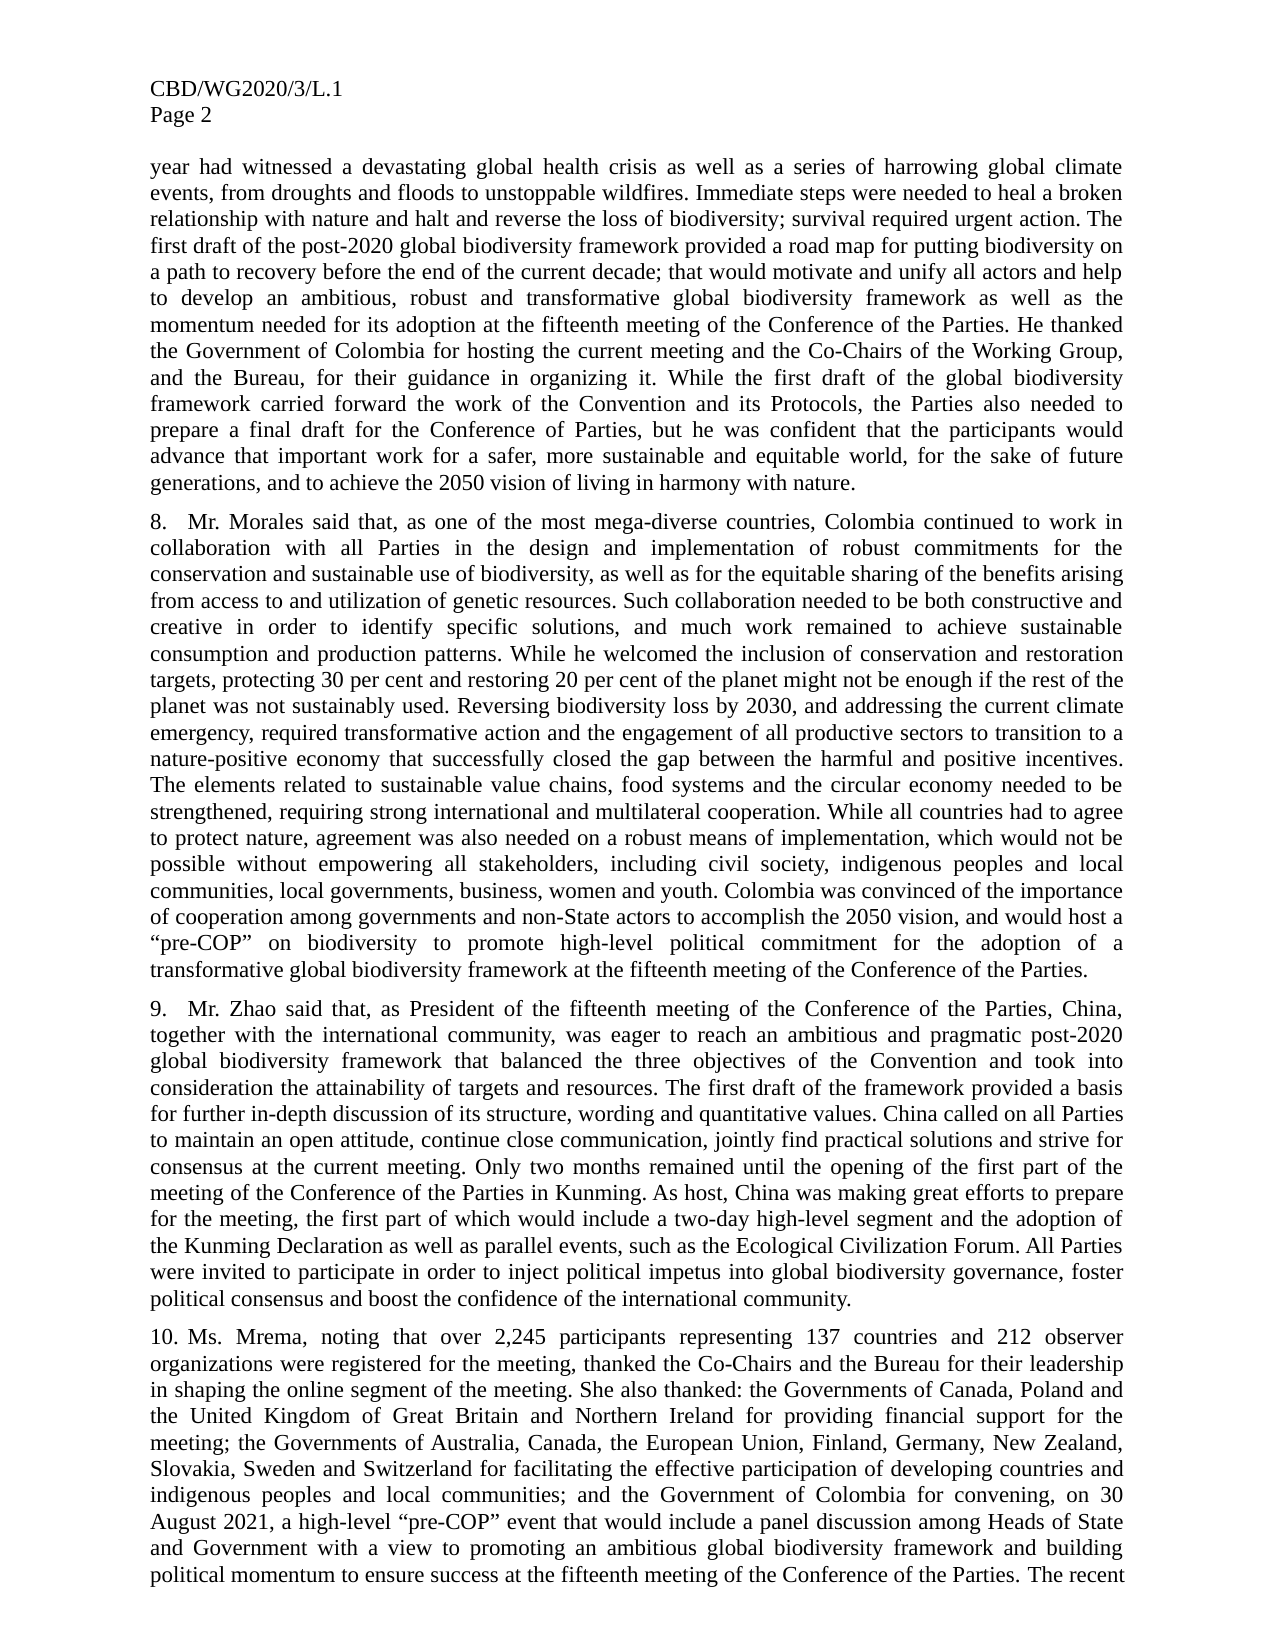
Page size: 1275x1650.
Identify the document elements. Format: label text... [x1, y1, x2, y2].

text Mr. Morales said that, as one of the most mega-diverse countries, Colombia continued to work in collaboration with all Parties in the design and implementation of robust commitments for the conservation and sustainable use of biodiversity, as well as for the equitable sharing of the benefits arising from access to and utilization of genetic resources. Such collaboration needed to be both constructive and creative in order to identify specific solutions, and much work remained to achieve sustainable consumption and production patterns. While he welcomed the inclusion of conservation and restoration targets, protecting 30 per cent and restoring 20 per cent of the planet might not be enough if the rest of the planet was not sustainably used. Reversing biodiversity loss by 2030, and addressing the current climate emergency, required transformative action and the engagement of all productive sectors to transition to a nature-positive economy that successfully closed the gap between the harmful and positive incentives. The elements related to sustainable value chains, food systems and the circular economy needed to be strengthened, requiring strong international and multilateral cooperation. While all countries had to agree to protect nature, agreement was also needed on a robust means of implementation, which would not be possible without empowering all stakeholders, including civil society, indigenous peoples and local communities, local governments, business, women and youth. Colombia was convinced of the importance of cooperation among governments and non-State actors to accomplish the 2050 vision, and would host a “pre-COP” on biodiversity to promote high-level political commitment for the adoption of a transformative global biodiversity framework at the fifteenth meeting of the Conference of the Parties. [150, 508, 1125, 982]
text Mr. Zhao said that, as President of the fifteenth meeting of the Conference of the Parties, China, together with the international community, was eager to reach an ambitious and pragmatic post-2020 global biodiversity framework that balanced the three objectives of the Convention and took into consideration the attainability of targets and resources. The first draft of the framework provided a basis for further in-depth discussion of its structure, wording and quantitative values. China called on all Parties to maintain an open attitude, continue close communication, jointly find practical solutions and strive for consensus at the current meeting. Only two months remained until the opening of the first part of the meeting of the Conference of the Parties in Kunming. As host, China was making great efforts to prepare for the meeting, the first part of which would include a two-day high-level segment and the adoption of the Kunming Declaration as well as parallel events, such as the Ecological Civilization Forum. All Parties were invited to participate in order to inject political impetus into global biodiversity governance, foster political consensus and boost the confidence of the international community. [150, 995, 1125, 1311]
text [150, 1323, 1125, 1587]
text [150, 153, 1125, 495]
